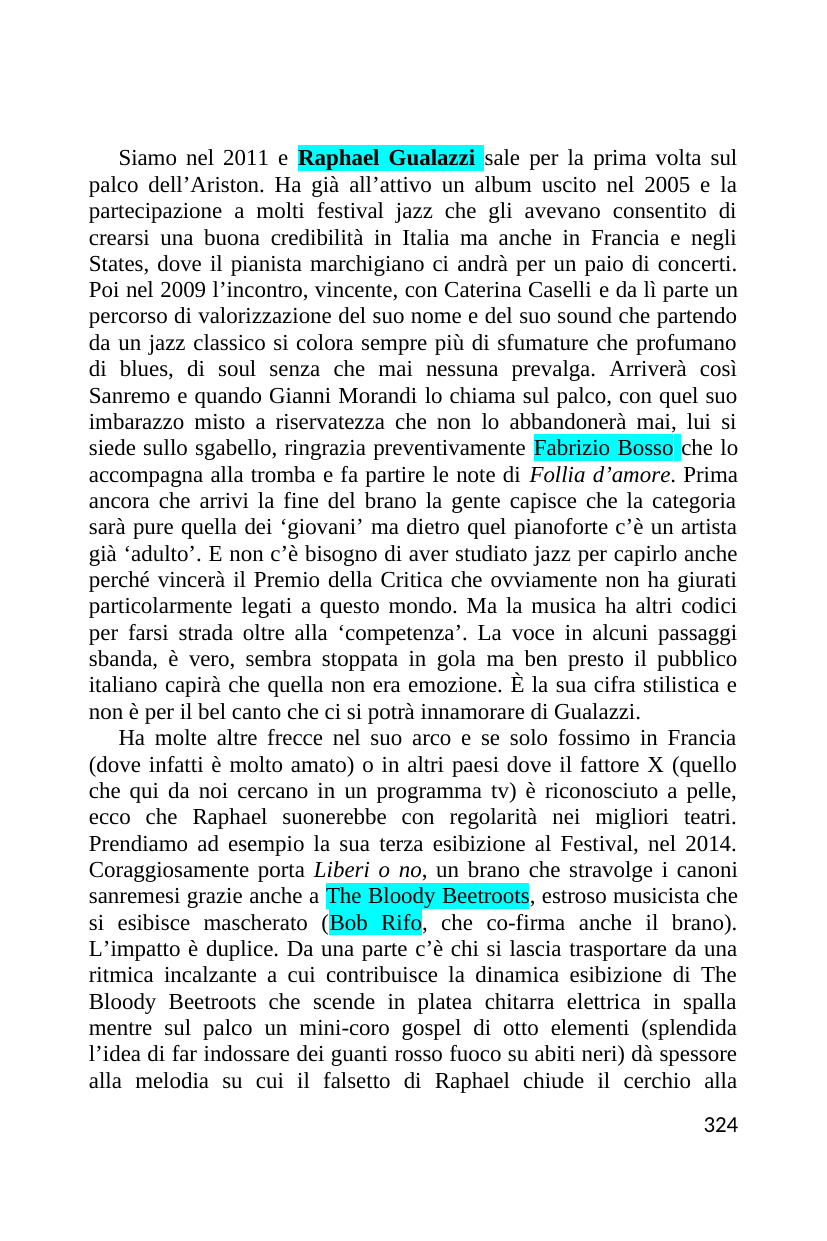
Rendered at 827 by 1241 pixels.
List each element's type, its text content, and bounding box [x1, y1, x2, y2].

text Siamo nel 2011 e Raphael Gualazzi sale per la prima volta sul palco dell’Ariston. Ha già all’attivo un album uscito nel 2005 e la partecipazione a molti festival jazz che gli avevano consentito di crearsi una buona credibilità in Italia ma anche in Francia e negli States, dove il pianista marchigiano ci andrà per un paio di concerti. Poi nel 2009 l’incontro, vincente, con Caterina Caselli e da lì parte un percorso di valorizzazione del suo nome e del suo sound che partendo da un jazz classico si colora sempre più di sfumature che profumano di blues, di soul senza che mai nessuna prevalga. Arriverà così Sanremo e quando Gianni Morandi lo chiama sul palco, con quel suo imbarazzo misto a riservatezza che non lo abbandonerà mai, lui si siede sullo sgabello, ringrazia preventivamente Fabrizio Bosso che lo accompagna alla tromba e fa partire le note di Follia d’amore. Prima ancora che arrivi la fine del brano la gente capisce che la categoria sarà pure quella dei ‘giovani’ ma dietro quel pianoforte c’è un artista già ‘adulto’. E non c’è bisogno di aver studiato jazz per capirlo anche perché vincerà il Premio della Critica che ovviamente non ha giurati particolarmente legati a questo mondo. Ma la musica ha altri codici per farsi strada oltre alla ‘competenza’. La voce in alcuni passaggi sbanda, è vero, sembra stoppata in gola ma ben presto il pubblico italiano capirà che quella non era emozione. È la sua cifra stilistica e non è per il bel canto che ci si potrà innamorare di Gualazzi. [89, 144, 738, 724]
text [89, 724, 738, 1093]
